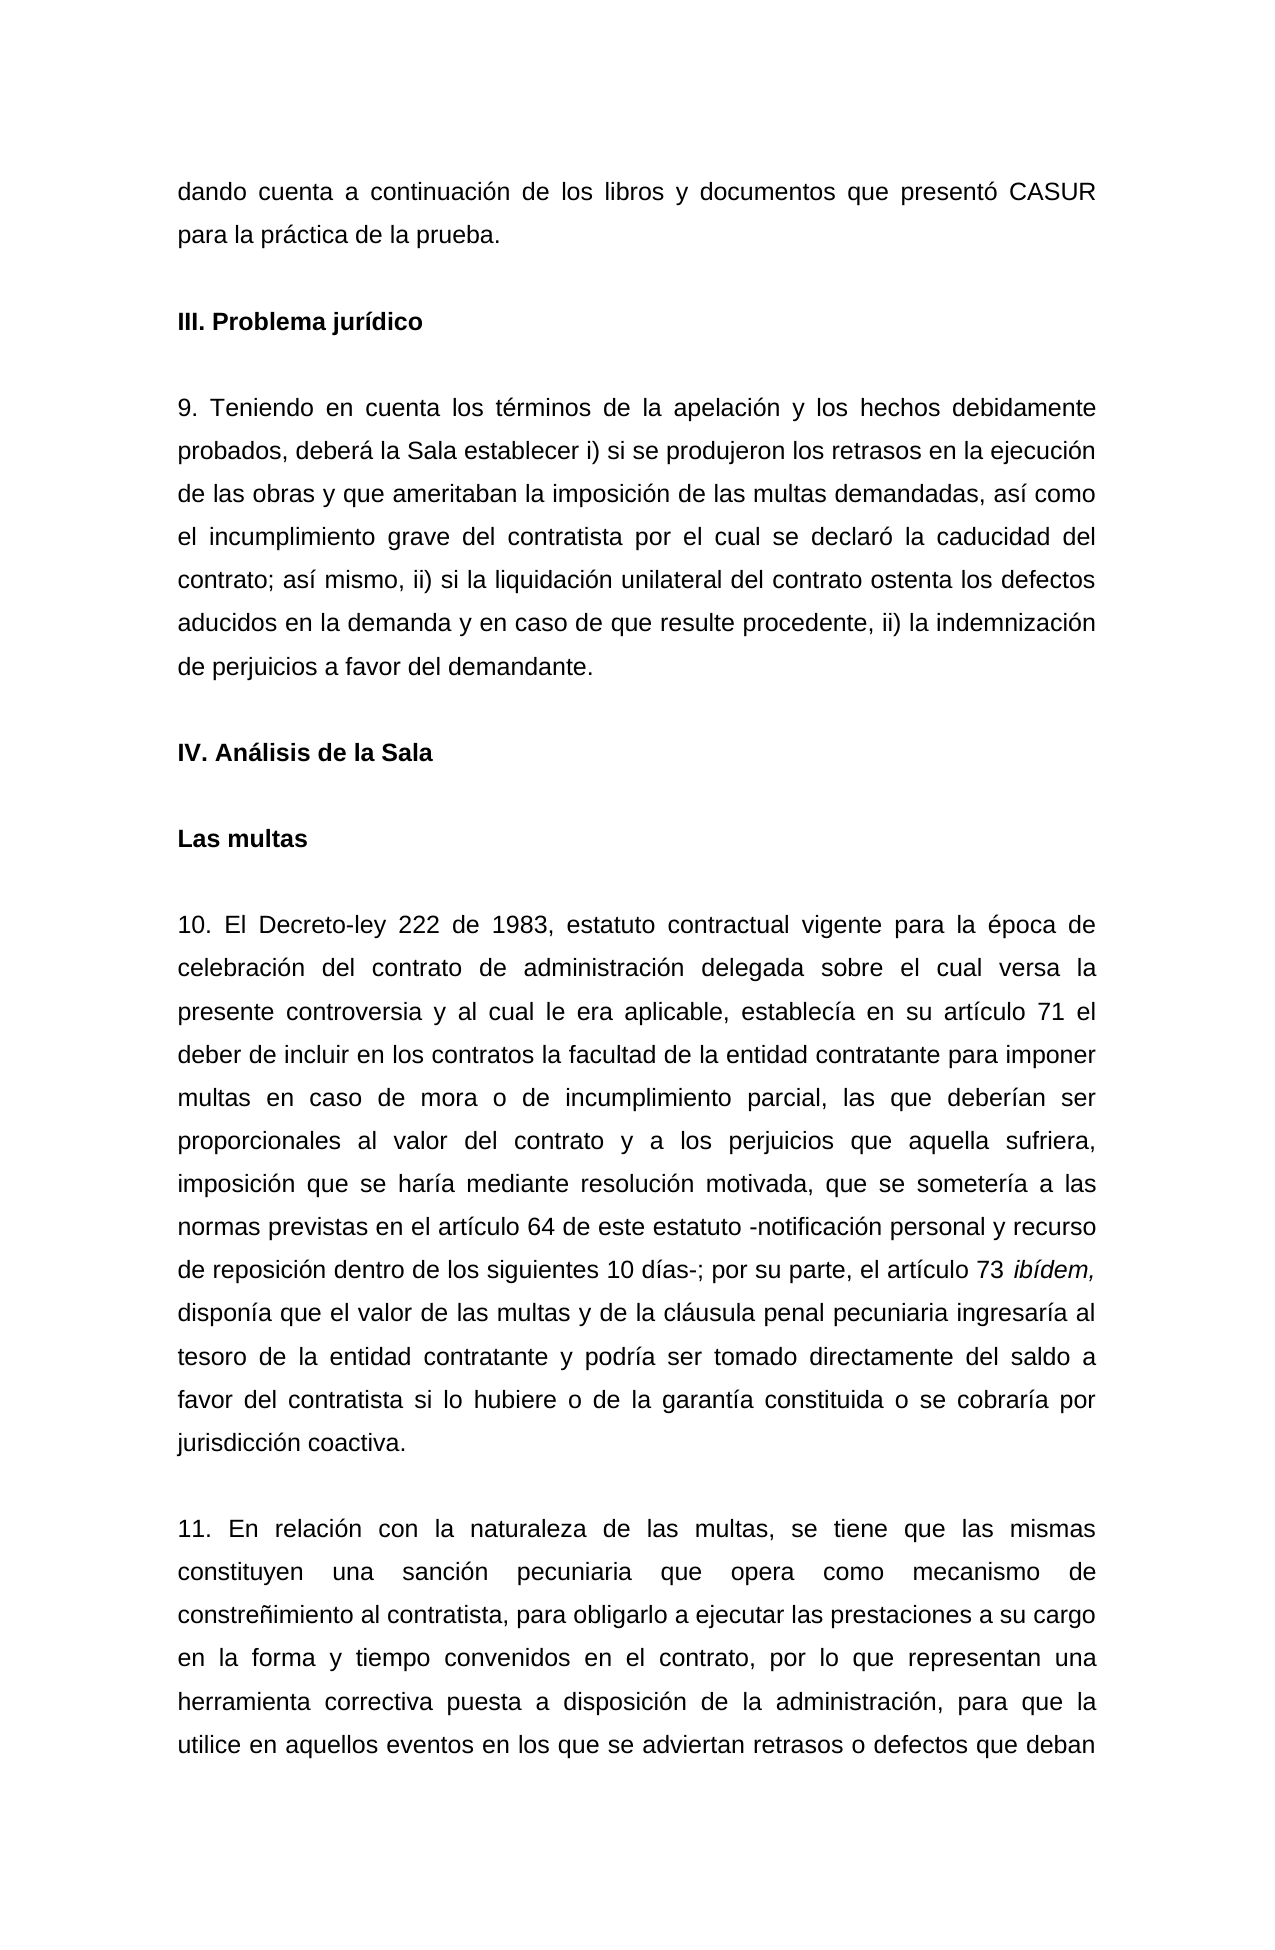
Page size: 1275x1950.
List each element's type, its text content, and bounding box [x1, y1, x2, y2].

text IV. Análisis de la Sala [177, 738, 1098, 767]
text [177, 177, 1098, 249]
text 9. Teniendo en cuenta los términos de la apelación y los hechos debidamente probados, deberá la Sala establecer i) si se produjeron los retrasos en la ejecución de las obras y que ameritaban la imposición de las multas demandadas, así como el incumplimiento grave del contratista por el cual se declaró la caducidad del contrato; así mismo, ii) si la liquidación unilateral del contrato ostenta los defectos aducidos en la demanda y en caso de que resulte procedente, ii) la indemnización de perjuicios a favor del demandante. [177, 393, 1098, 680]
text 10. El Decreto-ley 222 de 1983, estatuto contractual vigente para la época de celebración del contrato de administración delegada sobre el cual versa la presente controversia y al cual le era aplicable, establecía en su artículo 71 el deber de incluir en los contratos la facultad de la entidad contratante para imponer multas en caso de mora o de incumplimiento parcial, las que deberían ser proporcionales al valor del contrato y a los perjuicios que aquella sufriera, imposición que se haría mediante resolución motivada, que se sometería a las normas previstas en el artículo 64 de este estatuto -notificación personal y recurso de reposición dentro de los siguientes 10 días-; por su parte, el artículo 73 ibídem, disponía que el valor de las multas y de la cláusula penal pecuniaria ingresaría al tesoro de la entidad contratante y podría ser tomado directamente del saldo a favor del contratista si lo hubiere o de la garantía constituida o se cobraría por jurisdicción coactiva. [177, 910, 1098, 1457]
text III. Problema jurídico [177, 307, 1098, 335]
text Las multas [177, 824, 1098, 853]
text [177, 1514, 1098, 1758]
